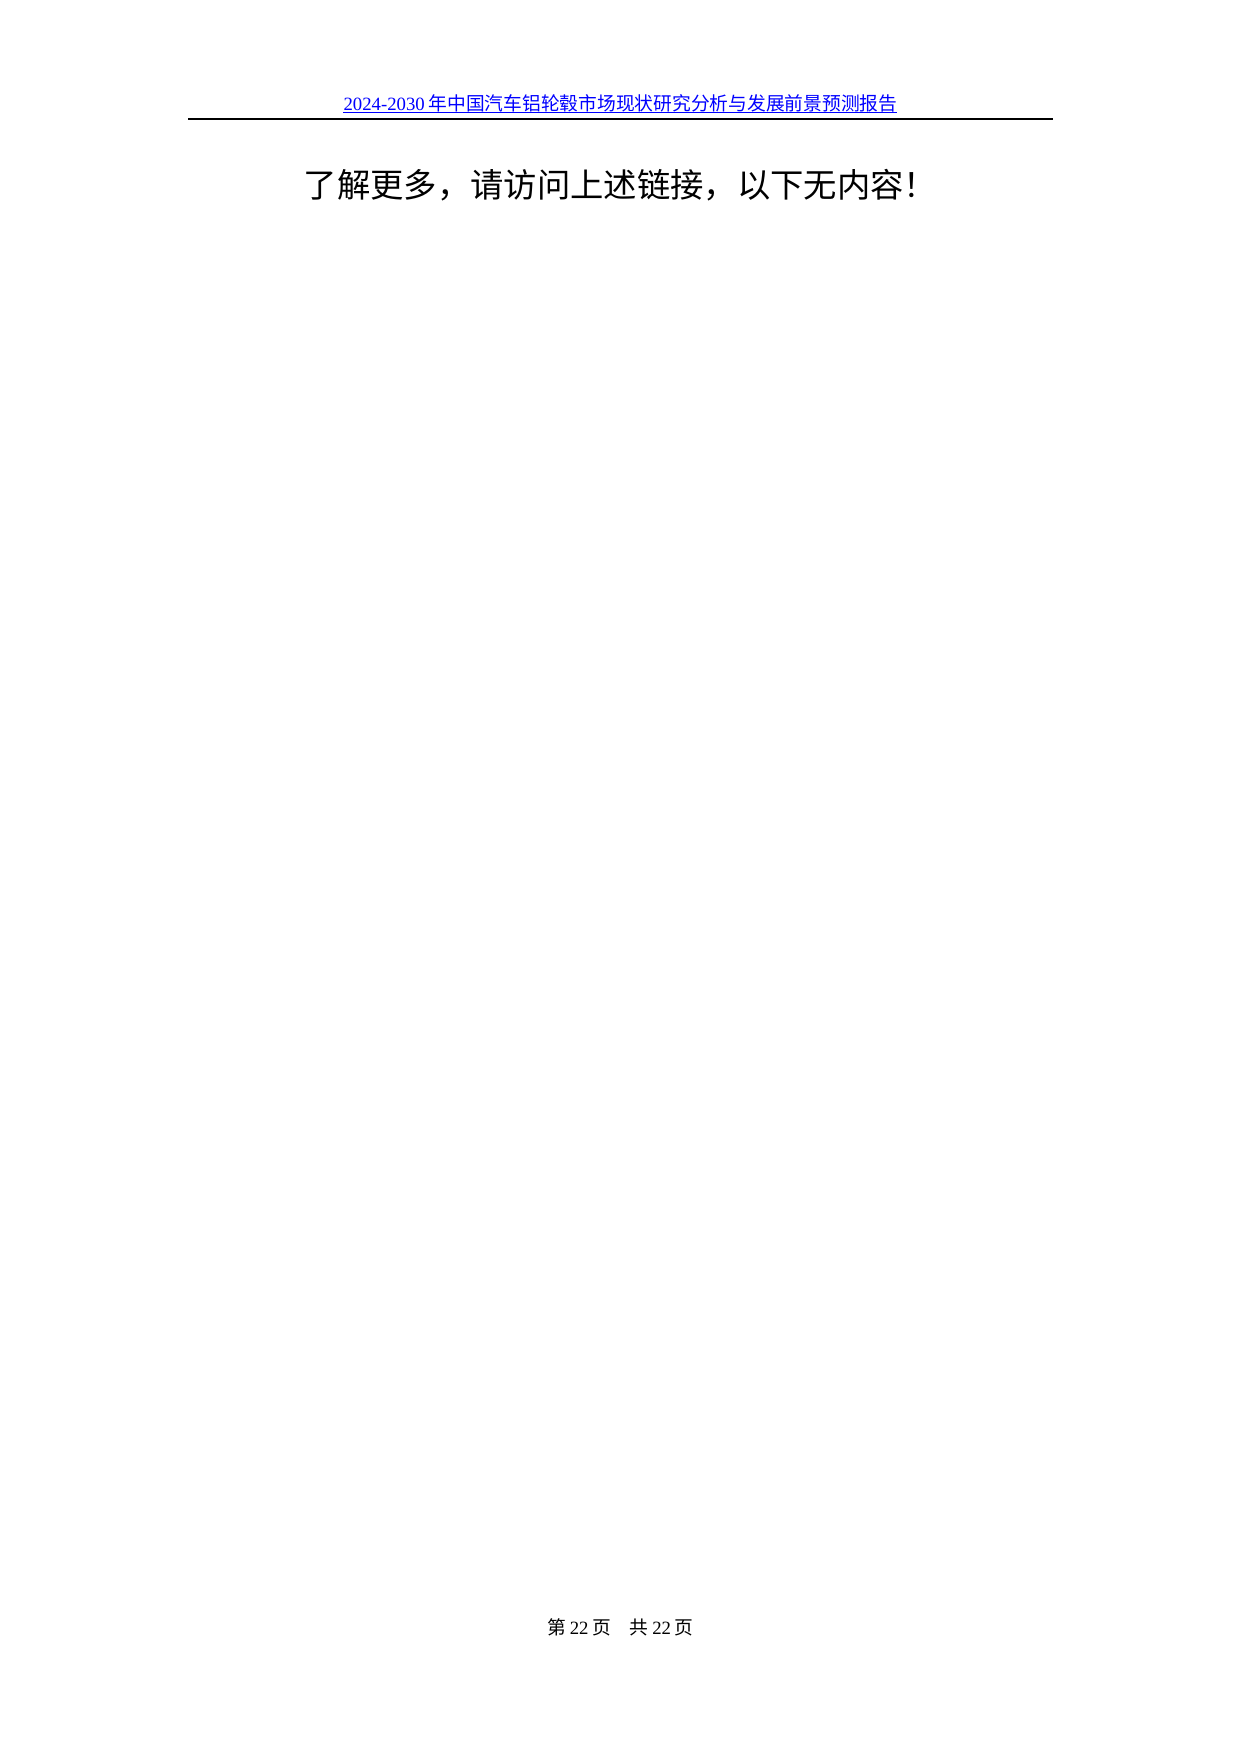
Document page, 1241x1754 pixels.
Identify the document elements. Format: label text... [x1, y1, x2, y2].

title 了解更多，请访问上述链接，以下无内容！ [187, 150, 1053, 215]
